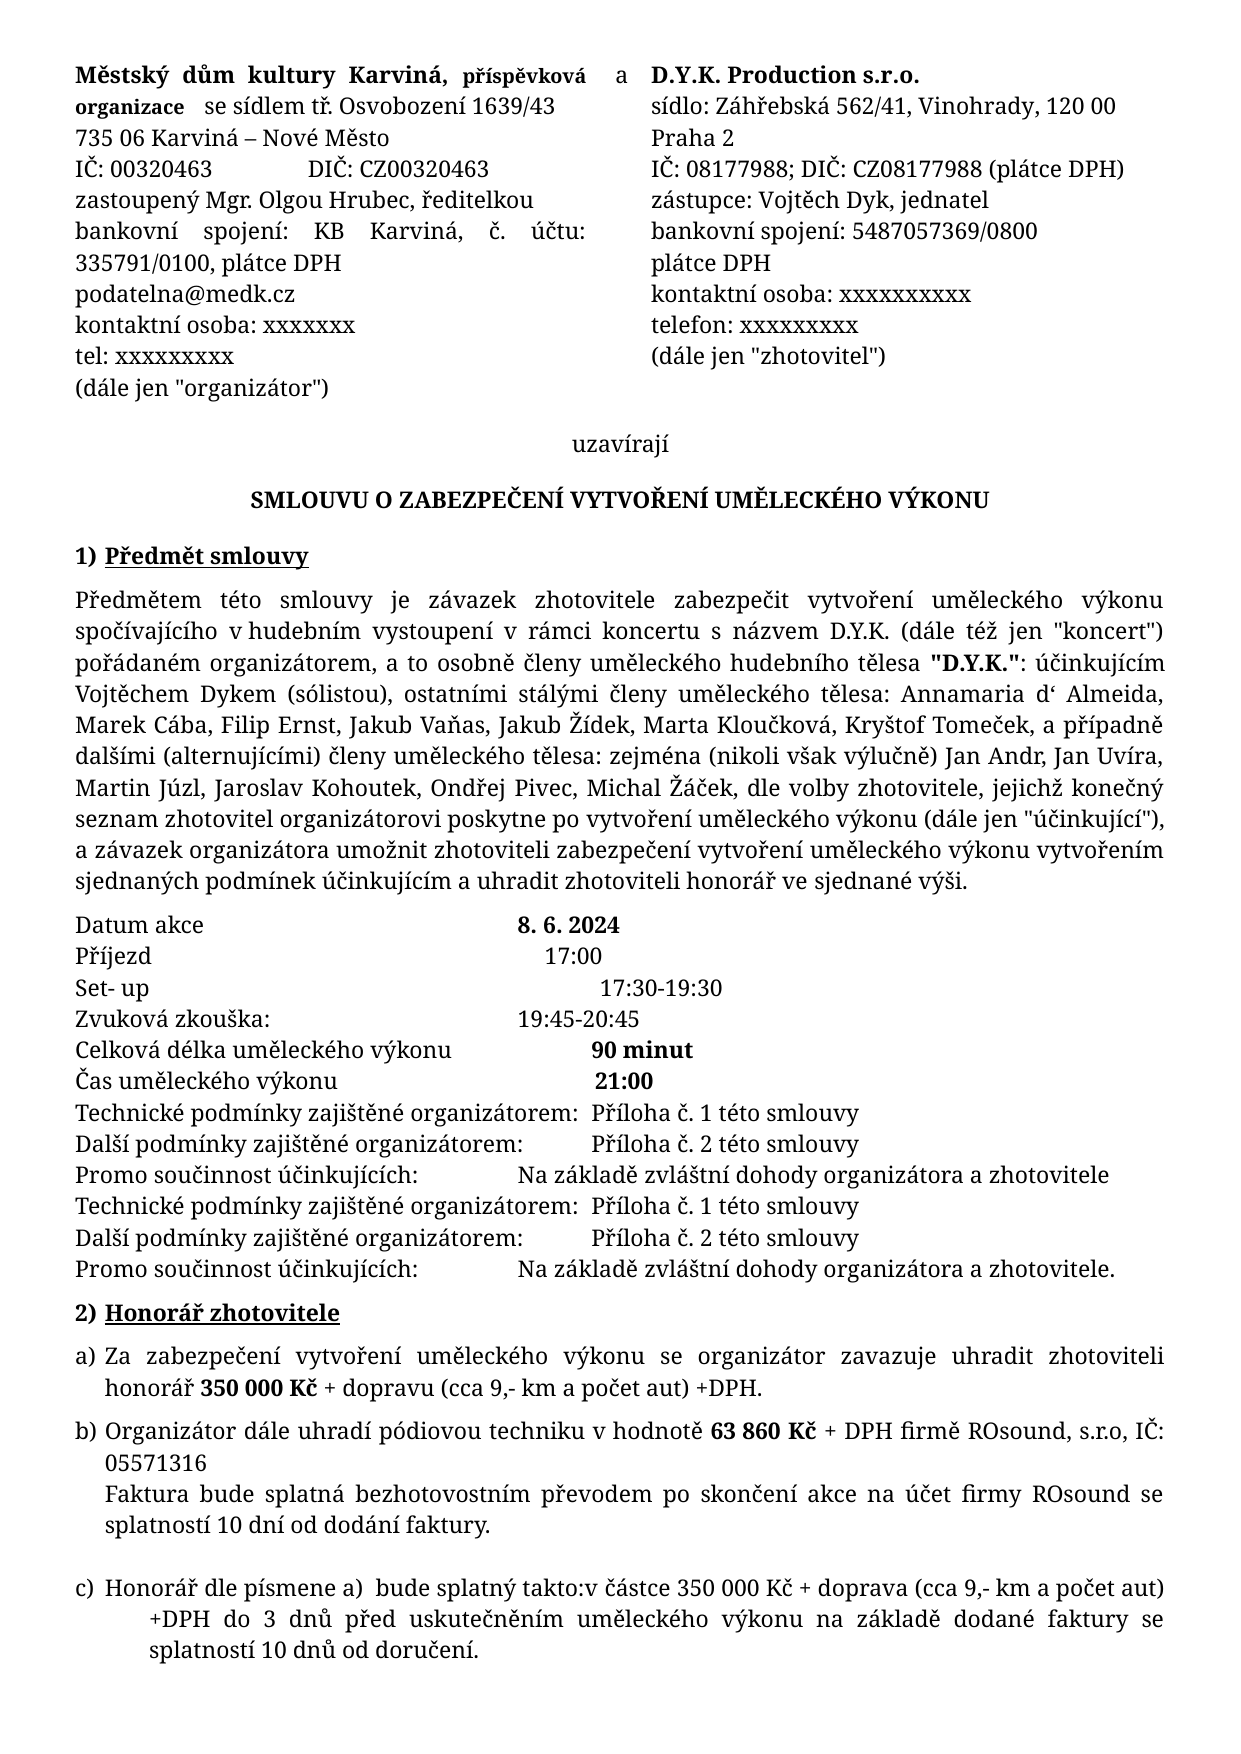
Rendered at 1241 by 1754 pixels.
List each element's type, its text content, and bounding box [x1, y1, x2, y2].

text uzavírají [75, 428, 1165, 459]
list Organizátor dále uhradí pódiovou techniku v hodnotě 63 860 Kč + DPH firmě ROsound, s.r.o, IČ: 05571316 [75, 1415, 1165, 1478]
list Předmět smlouvy [75, 540, 1165, 572]
text Set- up 17:30-19:30 [75, 972, 1165, 1003]
list Honorář zhotovitele [75, 1297, 1165, 1328]
text Předmětem této smlouvy je závazek zhotovitele zabezpečit vytvoření uměleckého výkonu spočívajícího v hudebním vystoupení v rámci koncertu s názvem D.Y.K. (dále též jen "koncert") pořádaném organizátorem, a to osobně členy uměleckého hudebního tělesa "D.Y.K.": účinkujícím Vojtěchem Dykem (sólistou), ostatními stálými členy uměleckého tělesa: Annamaria d‘ Almeida, Marek Cába, Filip Ernst, Jakub Vaňas, Jakub Žídek, Marta Kloučková, Kryštof Tomeček, a případně dalšími (alternujícími) členy uměleckého tělesa: zejména (nikoli však výlučně) Jan Andr, Jan Uvíra, Martin Júzl, Jaroslav Kohoutek, Ondřej Pivec, Michal Žáček, dle volby zhotovitele, jejichž konečný seznam zhotovitel organizátorovi poskytne po vytvoření uměleckého výkonu (dále jen "účinkující"), a závazek organizátora umožnit zhotoviteli zabezpečení vytvoření uměleckého výkonu vytvořením sjednaných podmínek účinkujícím a uhradit zhotoviteli honorář ve sjednané výši. [75, 584, 1165, 897]
list Faktura bude splatná bezhotovostním převodem po skončení akce na účet firmy ROsound se splatností 10 dní od dodání faktury. [104, 1478, 1165, 1540]
table_header a [597, 59, 646, 403]
text Zvuková zkouška: 19:45-20:45 [75, 1003, 1165, 1034]
text Další podmínky zajištěné organizátorem: Příloha č. 2 této smlouvy [75, 1222, 1165, 1253]
text Celková délka uměleckého výkonu 90 minut [75, 1034, 1165, 1065]
list Honorář dle písmene a) bude splatný takto:v částce 350 000 Kč + doprava (cca 9,- km a počet aut) +DPH do 3 dnů před uskutečněním uměleckého výkonu na základě dodané faktury se splatností 10 dnů od doručení. [75, 1572, 1165, 1665]
text Promo součinnost účinkujících: Na základě zvláštní dohody organizátora a zhotovitele. [75, 1253, 1165, 1284]
text Technické podmínky zajištěné organizátorem: Příloha č. 1 této smlouvy [75, 1097, 1165, 1128]
table_header Městský dům kultury Karviná, příspěvková organizace se sídlem tř. Osvobození 1639/43 735 06 Karviná – Nové Město IČ: 00320463 DIČ: CZ00320463 zastoupený Mgr. Olgou Hrubec, ředitelkou bankovní spojení: KB Karviná, č. účtu: 335791/0100, plátce DPH podatelna@medk.cz kontaktní osoba: xxxxxxx tel: xxxxxxxxx (dále jen "organizátor") [75, 59, 597, 403]
table_header D.Y.K. Production s.r.o. sídlo: Záhřebská 562/41, Vinohrady, 120 00 Praha 2 IČ: 08177988; DIČ: CZ08177988 (plátce DPH) zástupce: Vojtěch Dyk, jednatel bankovní spojení: 5487057369/0800 plátce DPH kontaktní osoba: xxxxxxxxxx telefon: xxxxxxxxx (dále jen "zhotovitel") [646, 59, 1168, 403]
text Promo součinnost účinkujících: Na základě zvláštní dohody organizátora a zhotovitele [75, 1159, 1165, 1190]
text smlouvu o ZABEZPEČENÍ VYTVOŘENÍ UMĚLECKÉHO VÝKONU [75, 484, 1165, 515]
text Další podmínky zajištěné organizátorem: Příloha č. 2 této smlouvy [75, 1128, 1165, 1159]
text Datum akce 8. 6. 2024 [75, 909, 1165, 940]
list Za zabezpečení vytvoření uměleckého výkonu se organizátor zavazuje uhradit zhotoviteli honorář 350 000 Kč + dopravu (cca 9,- km a počet aut) +DPH. [75, 1340, 1165, 1403]
text Příjezd 17:00 [75, 940, 1165, 972]
text Čas uměleckého výkonu 21:00 [75, 1065, 1165, 1097]
text Technické podmínky zajištěné organizátorem: Příloha č. 1 této smlouvy [75, 1190, 1165, 1222]
